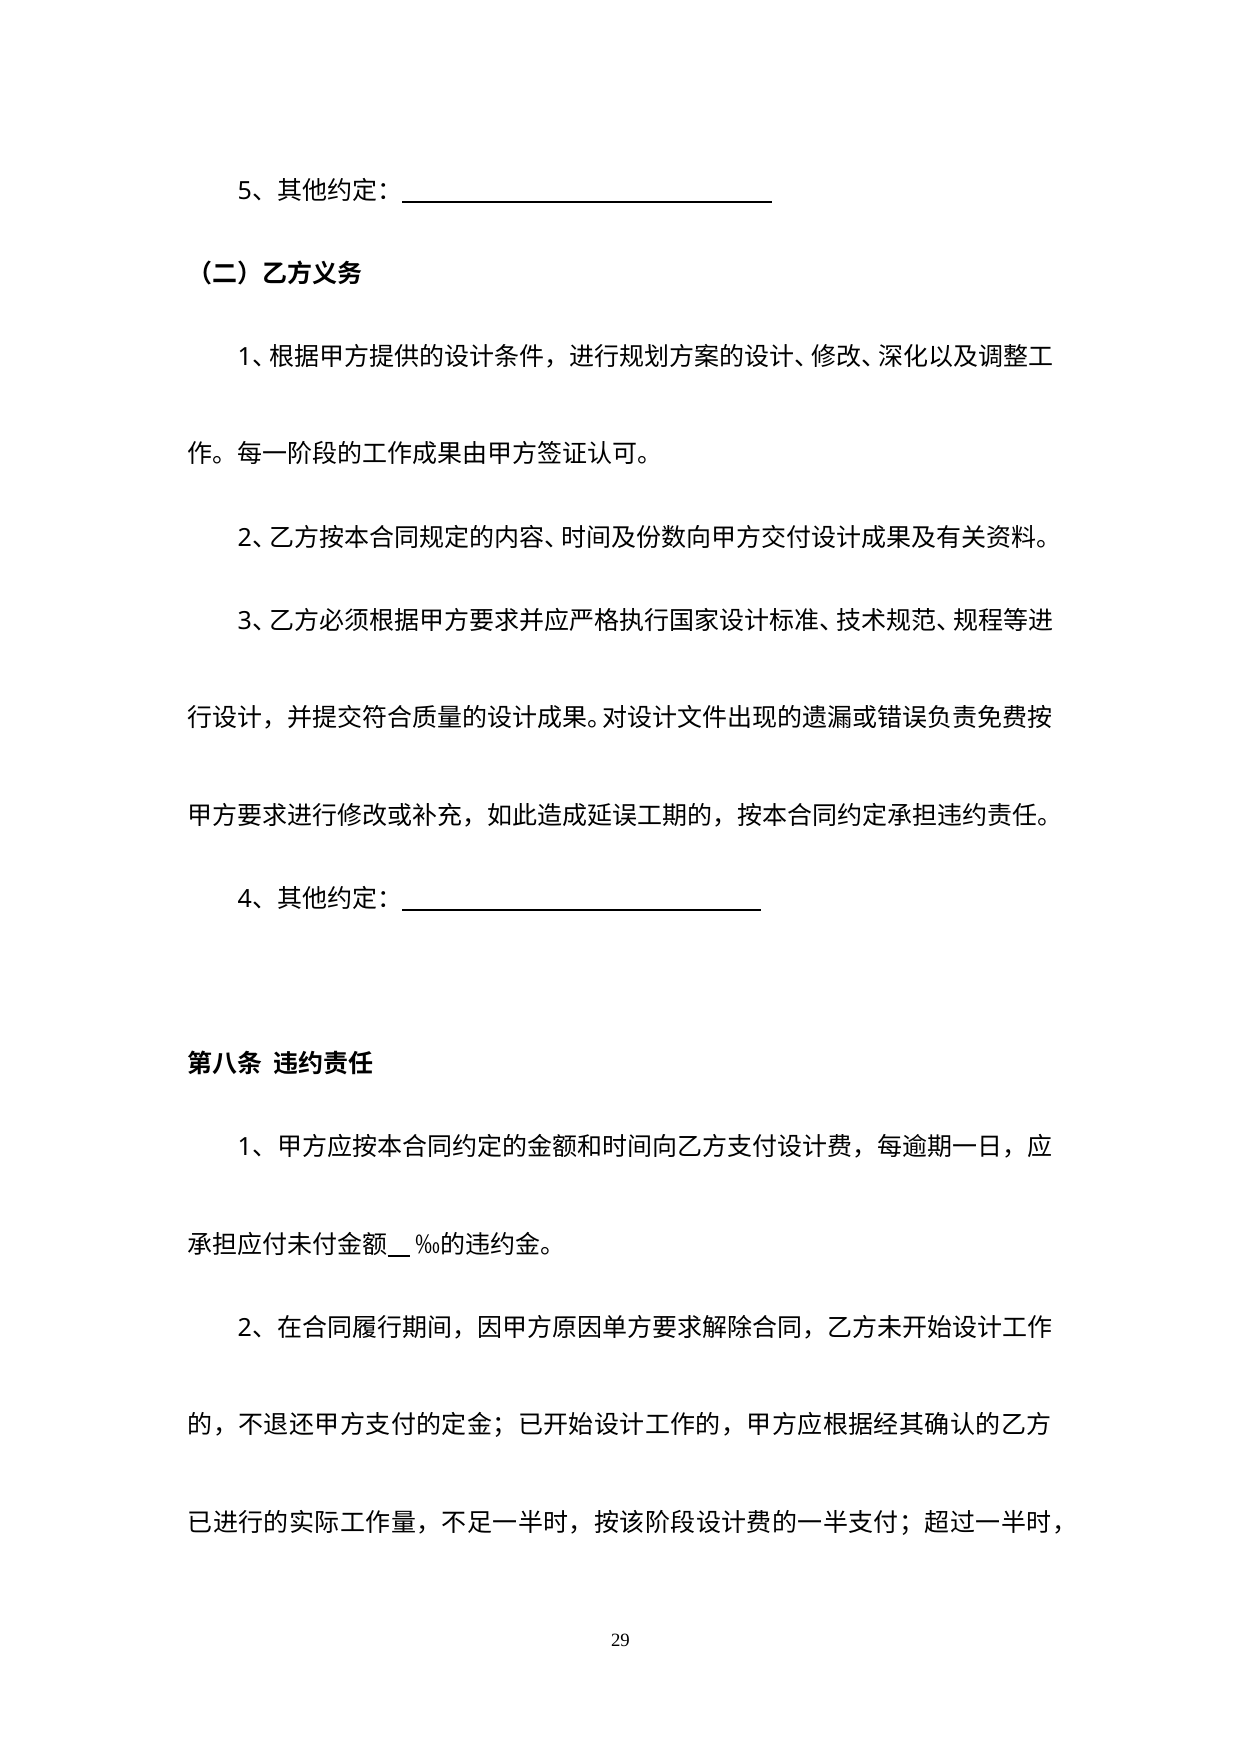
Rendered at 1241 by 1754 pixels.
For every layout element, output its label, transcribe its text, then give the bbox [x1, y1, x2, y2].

text 1、甲方应按本合同约定的金额和时间向乙方支付设计费，每逾期一日，应承担应付未付金额 ‰的违约金。 [187, 1293, 1053, 1455]
text 第八条 违约责任 [187, 1210, 1053, 1275]
text 1、根据甲方提供的设计条件，进行规划方案的设计、修改、深化以及调整工作。每一阶段的工作成果由甲方签证认可。 [187, 405, 1053, 568]
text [187, 156, 1053, 221]
text 2、乙方按本合同规定的内容、时间及份数向甲方交付设计成果及有关资料。 [187, 586, 1053, 651]
text 5、其他约定： [187, 239, 1053, 304]
text （二）乙方义务 [187, 322, 1053, 387]
text 3、乙方必须根据甲方要求并应严格执行国家设计标准、技术规范、规程等进行设计，并提交符合质量的设计成果。对设计文件出现的遗漏或错误负责免费按甲方要求进行修改或补充，如此造成延误工期的，按本合同约定承担违约责任。 [187, 669, 1053, 1026]
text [187, 1473, 1053, 1538]
text 4、其他约定： [187, 1044, 1053, 1109]
